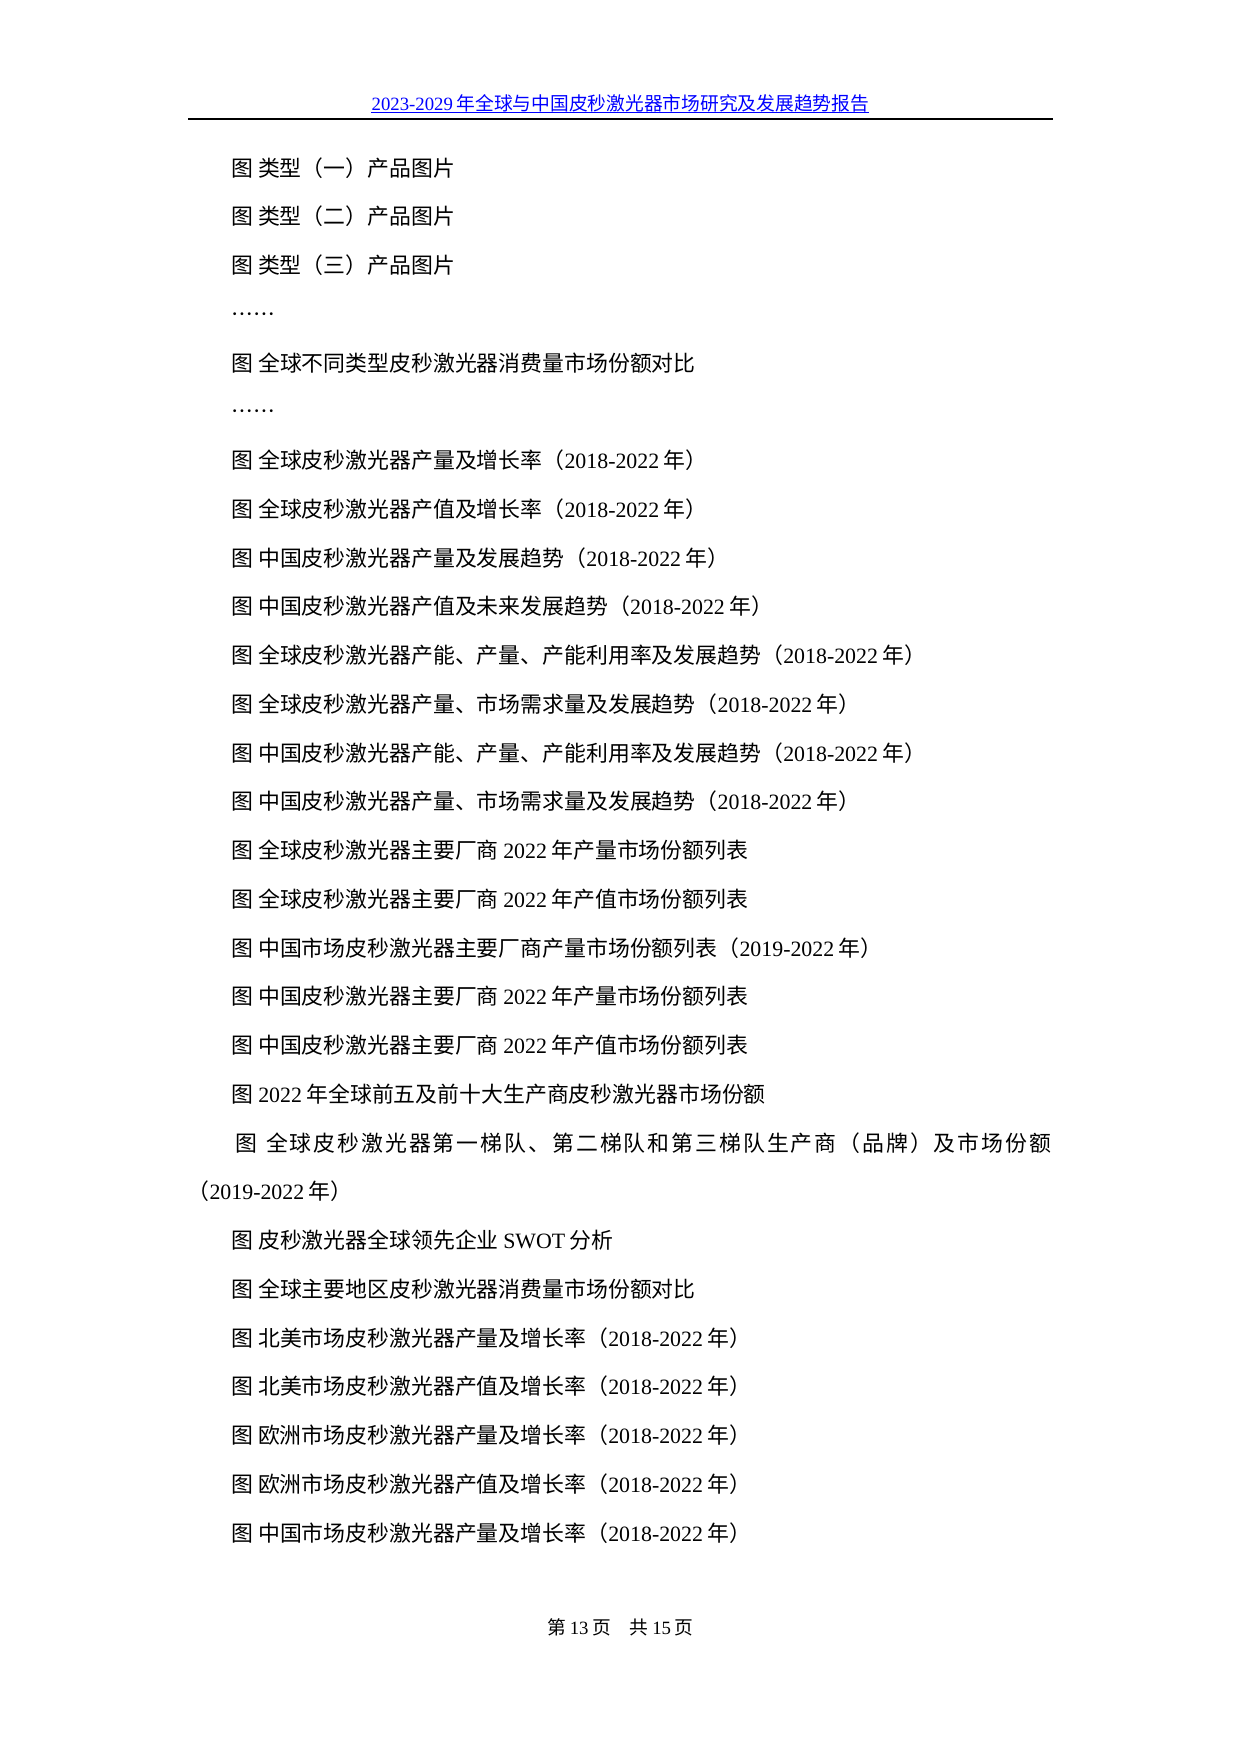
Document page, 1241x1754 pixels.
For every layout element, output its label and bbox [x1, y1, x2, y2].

text [187, 150, 1053, 1548]
